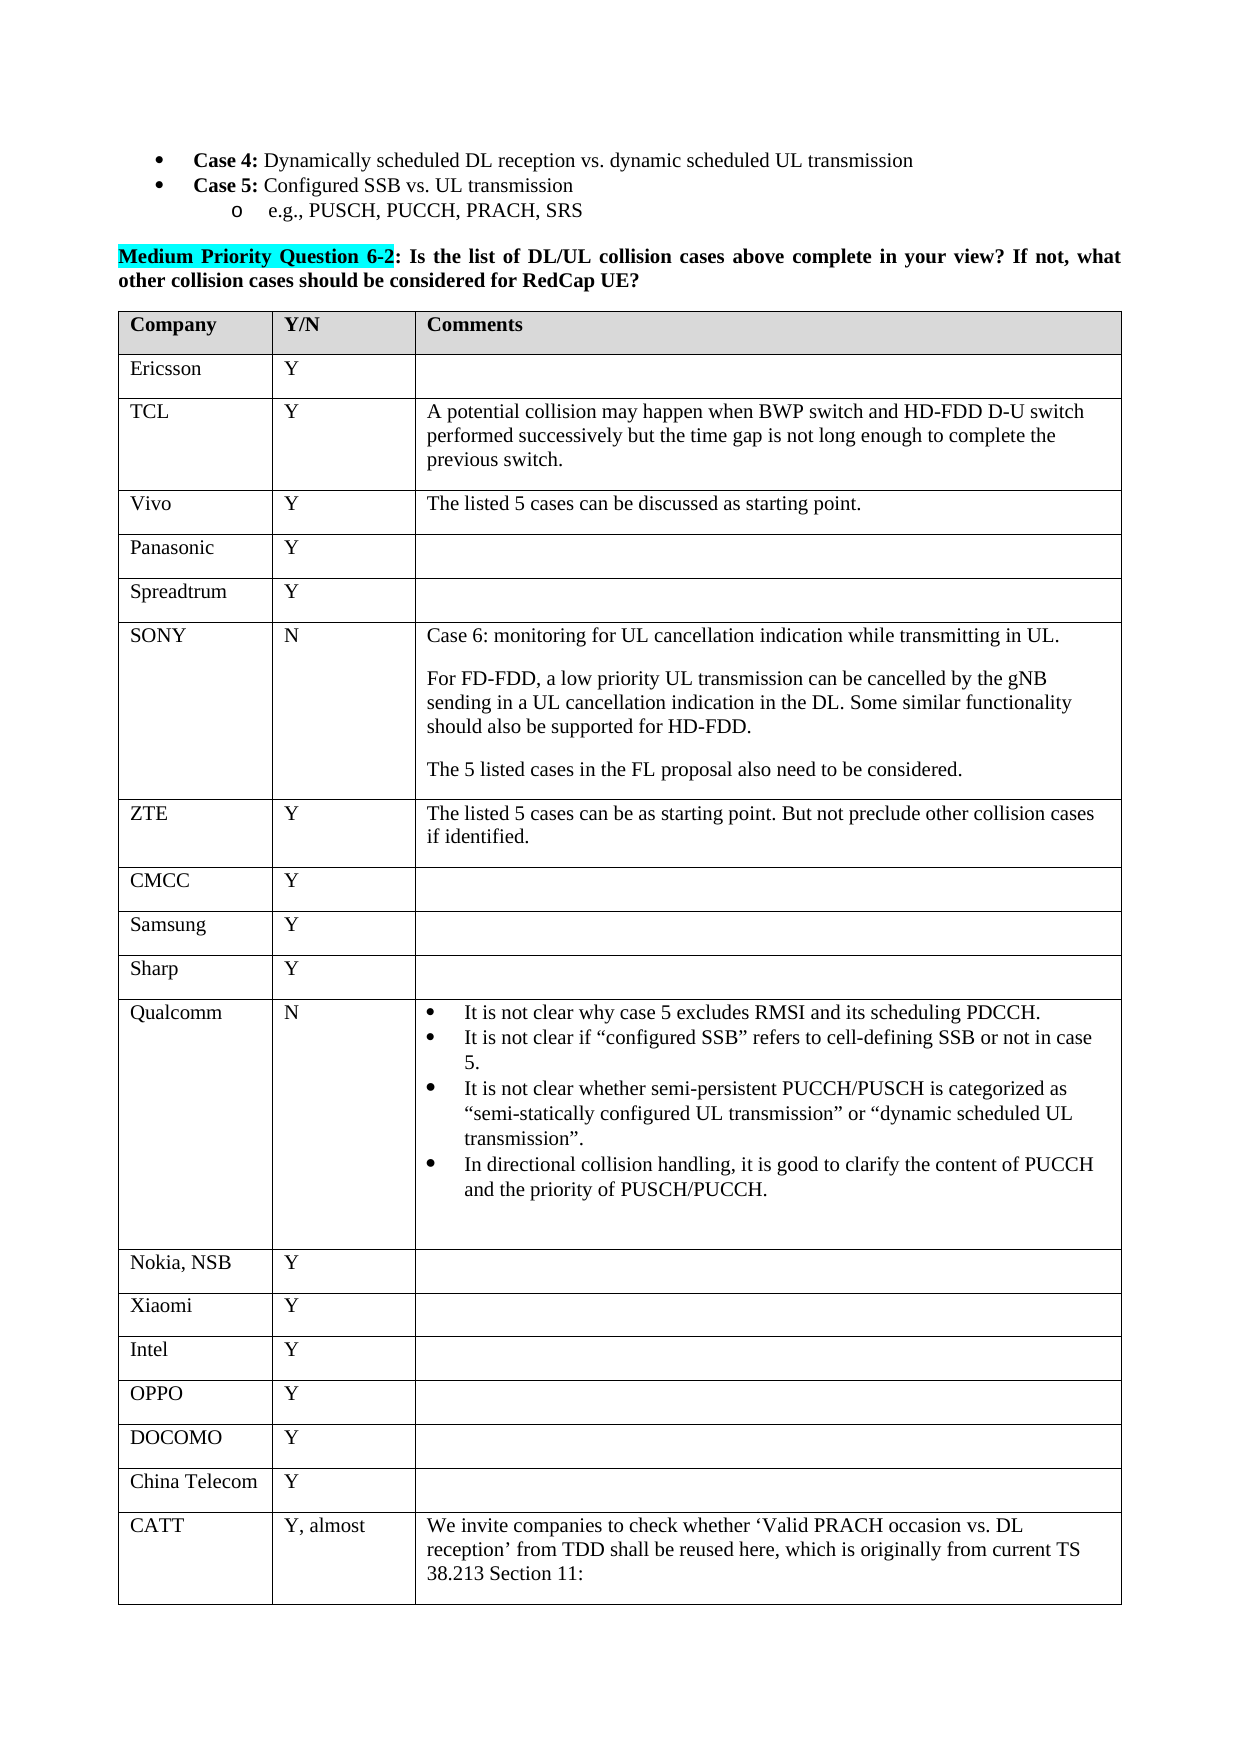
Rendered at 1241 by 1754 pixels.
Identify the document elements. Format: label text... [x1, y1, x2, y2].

table_cell Y [273, 579, 415, 622]
table_cell Ericsson [119, 355, 272, 398]
text Medium Priority Question 6-2: Is the list of DL/UL collision cases above complete in your view? If not, what other collision cases should be considered for RedCap UE? [118, 244, 1122, 292]
table_cell Y [273, 1425, 415, 1468]
table_cell N [273, 623, 415, 799]
table_cell It is not clear why case 5 excludes RMSI and its scheduling PDCCH. It is not clear if “configured SSB” refers to cell-defining SSB or not in case 5. It is not clear whether semi-persistent PUCCH/PUSCH is categorized as “semi-statically configured UL transmission” or “dynamic scheduled UL transmission”. In directional collision handling, it is good to clarify the content of PUCCH and the priority of PUSCH/PUCCH. [416, 1000, 1121, 1248]
table_cell Nokia, NSB [119, 1250, 272, 1292]
table_cell Xiaomi [119, 1294, 272, 1336]
table_cell Y [273, 868, 415, 911]
table_cell Y [273, 1381, 415, 1424]
table_cell Y [273, 912, 415, 955]
table_cell [416, 912, 1121, 955]
table_cell ZTE [119, 800, 272, 867]
table_cell [416, 956, 1121, 999]
table_cell Qualcomm [119, 1000, 272, 1248]
table_cell [416, 1469, 1121, 1512]
table_cell [416, 579, 1121, 622]
table_cell Y [273, 1469, 415, 1512]
table_cell Y [273, 399, 415, 490]
table_cell Vivo [119, 491, 272, 534]
table_cell The listed 5 cases can be discussed as starting point. [416, 491, 1121, 534]
list e.g., PUSCH, PUCCH, PRACH, SRS [231, 198, 1122, 224]
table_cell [416, 1513, 1121, 1604]
table_cell Case 6: monitoring for UL cancellation indication while transmitting in UL. For FD-FDD, a low priority UL transmission can be cancelled by the gNB sending in a UL cancellation indication in the DL. Some similar functionality should also be supported for HD-FDD. The 5 listed cases in the FL proposal also need to be considered. [416, 623, 1121, 799]
table_cell [416, 1294, 1121, 1336]
table_cell DOCOMO [119, 1425, 272, 1468]
table_cell Spreadtrum [119, 579, 272, 622]
table_header Comments [416, 312, 1121, 354]
table_cell Panasonic [119, 535, 272, 578]
table_cell Y [273, 535, 415, 578]
table_cell OPPO [119, 1381, 272, 1424]
table_cell Samsung [119, 912, 272, 955]
table_cell A potential collision may happen when BWP switch and HD-FDD D-U switch performed successively but the time gap is not long enough to complete the previous switch. [416, 399, 1121, 490]
table_cell TCL [119, 399, 272, 490]
table_cell CATT [119, 1513, 272, 1604]
table_cell SONY [119, 623, 272, 799]
table_cell [416, 535, 1121, 578]
list Case 4: Dynamically scheduled DL reception vs. dynamic scheduled UL transmission [156, 147, 1122, 172]
table_cell [416, 1425, 1121, 1468]
table_header Y/N [273, 312, 415, 354]
table_cell Sharp [119, 956, 272, 999]
table_cell Y [273, 491, 415, 534]
table_cell Y, almost [273, 1513, 415, 1604]
table_cell Intel [119, 1337, 272, 1380]
table_cell Y [273, 1250, 415, 1292]
table_cell Y [273, 1337, 415, 1380]
table_cell China Telecom [119, 1469, 272, 1512]
table_cell Y [273, 956, 415, 999]
table_cell [416, 1250, 1121, 1292]
table_cell The listed 5 cases can be as starting point. But not preclude other collision cases if identified. [416, 800, 1121, 867]
table_header Company [119, 312, 272, 354]
table_cell [416, 1337, 1121, 1380]
table_cell Y [273, 800, 415, 867]
table_cell Y [273, 1294, 415, 1336]
table_cell [416, 1381, 1121, 1424]
table_cell CMCC [119, 868, 272, 911]
table_cell [416, 355, 1121, 398]
table_cell [416, 868, 1121, 911]
table_cell Y [273, 355, 415, 398]
list Case 5: Configured SSB vs. UL transmission [156, 173, 1122, 197]
table_cell N [273, 1000, 415, 1248]
